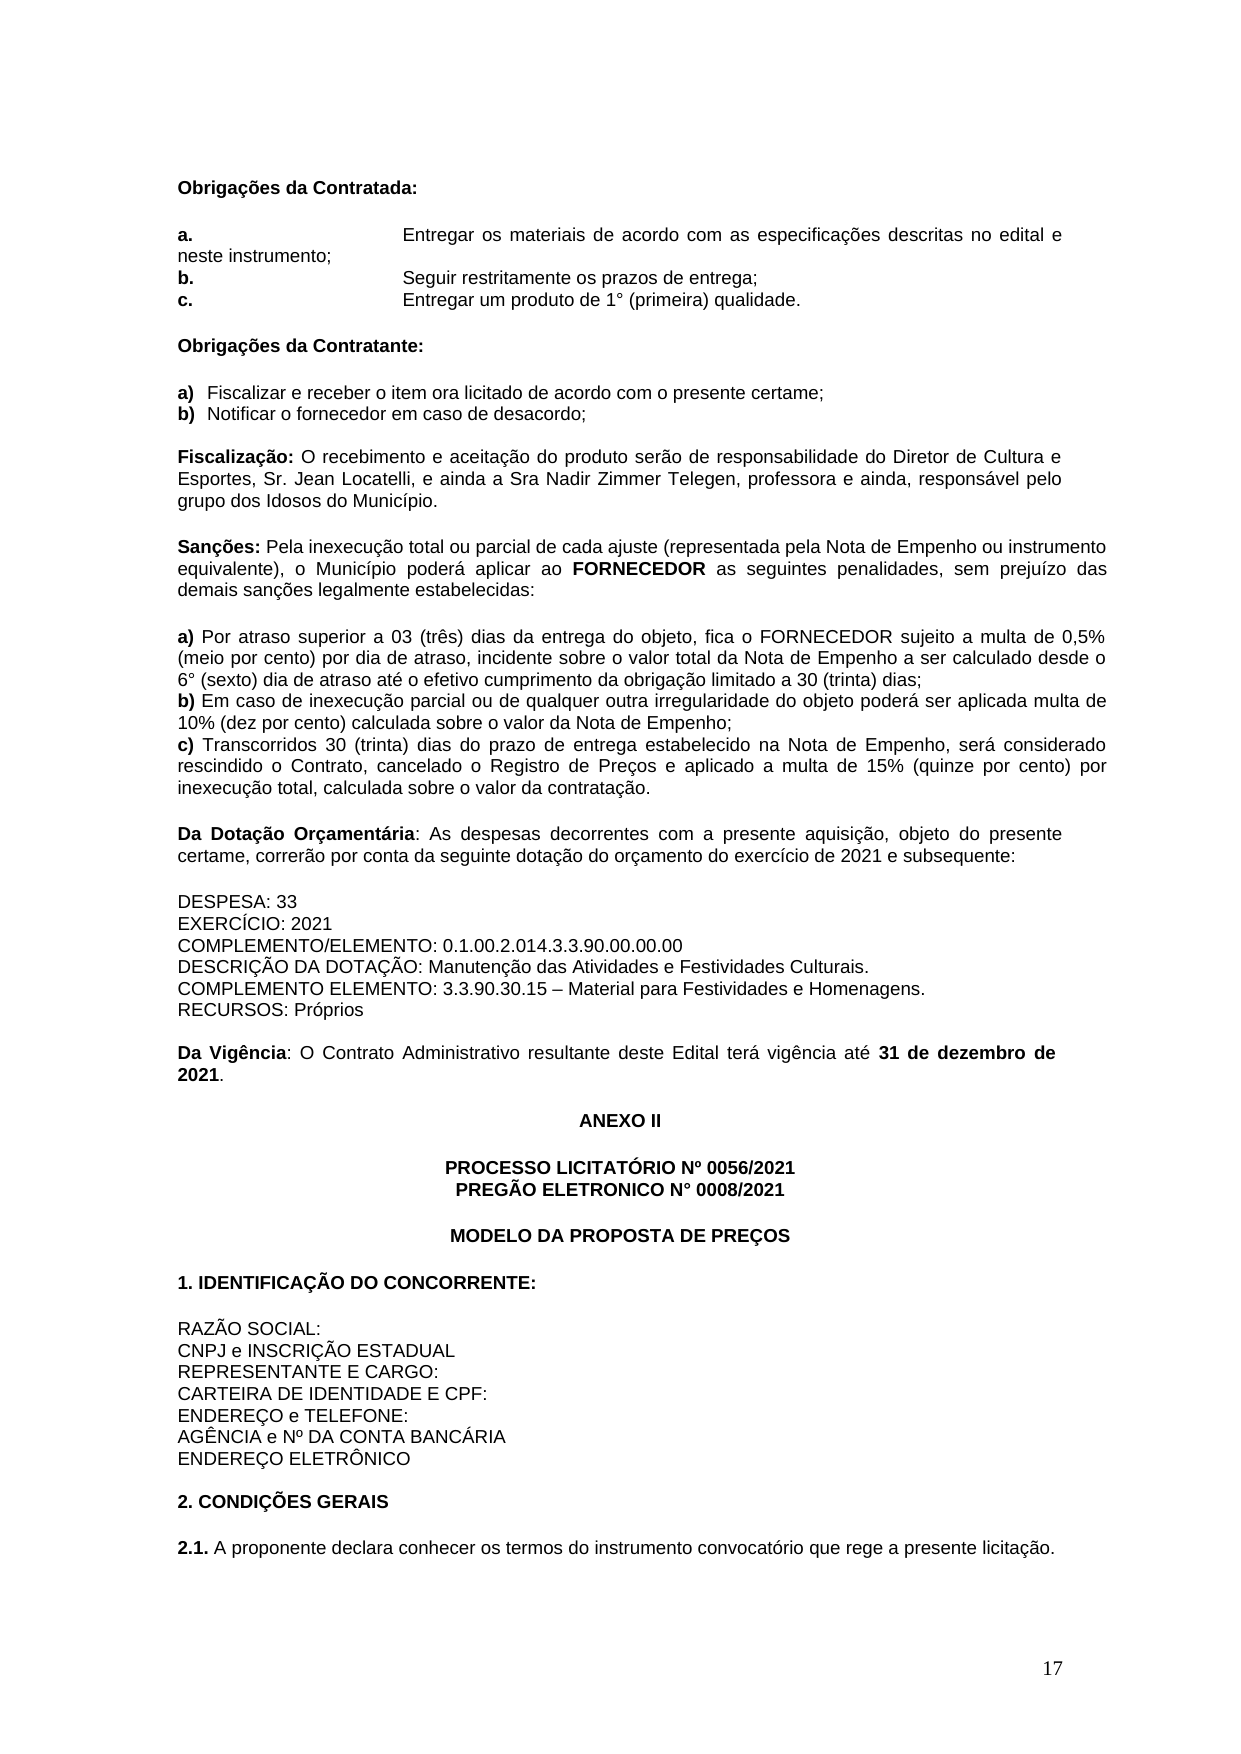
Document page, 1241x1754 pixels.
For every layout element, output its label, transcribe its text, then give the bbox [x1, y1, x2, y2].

text AGÊNCIA e Nº DA CONTA BANCÁRIA [177, 1426, 1063, 1447]
text ENDEREÇO e TELEFONE: [177, 1404, 1063, 1426]
list Seguir restritamente os prazos de entrega; [177, 267, 1063, 288]
text 2.1. A proponente declara conhecer os termos do instrumento convocatório que rege a presente licitação. [177, 1537, 1063, 1559]
subtitle PREGÃO ELETRONICO N° 0008/2021 [177, 1178, 1063, 1200]
list Notificar o fornecedor em caso de desacordo; [177, 403, 1063, 425]
text RECURSOS: Próprios [177, 999, 1063, 1021]
text Da Vigência: O Contrato Administrativo resultante deste Edital terá vigência até 31 de dezembro de 2021. [177, 1042, 1056, 1085]
text CARTEIRA DE IDENTIDADE E CPF: [177, 1383, 1063, 1404]
text DESCRIÇÃO DA DOTAÇÃO: Manutenção das Atividades e Festividades Culturais. [177, 956, 1063, 977]
text ANEXO II [177, 1110, 1063, 1132]
text a) Por atraso superior a 03 (três) dias da entrega do objeto, fica o FORNECEDOR sujeito a multa de 0,5% (meio por cento) por dia de atraso, incidente sobre o valor total da Nota de Empenho a ser calculado desde o 6° (sexto) dia de atraso até o efetivo cumprimento da obrigação limitado a 30 (trinta) dias; [177, 626, 1107, 690]
text b) Em caso de inexecução parcial ou de qualquer outra irregularidade do objeto poderá ser aplicada multa de 10% (dez por cento) calculada sobre o valor da Nota de Empenho; [177, 690, 1107, 733]
list Entregar os materiais de acordo com as especificações descritas no edital e neste instrumento; [177, 224, 1063, 267]
text MODELO DA PROPOSTA DE PREÇOS [177, 1225, 1063, 1247]
text COMPLEMENTO ELEMENTO: 3.3.90.30.15 – Material para Festividades e Homenagens. [177, 977, 1063, 999]
text REPRESENTANTE E CARGO: [177, 1361, 1063, 1383]
list Fiscalizar e receber o item ora licitado de acordo com o presente certame; [177, 382, 1063, 403]
text Fiscalização: O recebimento e aceitação do produto serão de responsabilidade do Diretor de Cultura e Esportes, Sr. Jean Locatelli, e ainda a Sra Nadir Zimmer Telegen, professora e ainda, responsável pelo grupo dos Idosos do Município. [177, 446, 1063, 511]
subtitle PROCESSO LICITATÓRIO Nº 0056/2021 [177, 1157, 1063, 1178]
text DESPESA: 33 [177, 891, 1063, 913]
text CNPJ e INSCRIÇÃO ESTADUAL [177, 1340, 1063, 1361]
text Sanções: Pela inexecução total ou parcial de cada ajuste (representada pela Nota de Empenho ou instrumento equivalente), o Município poderá aplicar ao FORNECEDOR as seguintes penalidades, sem prejuízo das demais sanções legalmente estabelecidas: [177, 536, 1107, 601]
text Obrigações da Contratante: [177, 335, 1063, 357]
text 1. IDENTIFICAÇÃO DO CONCORRENTE: [177, 1272, 1063, 1293]
text c) Transcorridos 30 (trinta) dias do prazo de entrega estabelecido na Nota de Empenho, será considerado rescindido o Contrato, cancelado o Registro de Preços e aplicado a multa de 15% (quinze por cento) por inexecução total, calculada sobre o valor da contratação. [177, 733, 1107, 798]
text RAZÃO SOCIAL: [177, 1318, 1063, 1340]
text Da Dotação Orçamentária: As despesas decorrentes com a presente aquisição, objeto do presente certame, correrão por conta da seguinte dotação do orçamento do exercício de 2021 e subsequente: [177, 823, 1063, 866]
text 2. CONDIÇÕES GERAIS [177, 1491, 1063, 1512]
text ENDEREÇO ELETRÔNICO [177, 1447, 1063, 1469]
list Entregar um produto de 1° (primeira) qualidade. [177, 288, 1063, 310]
text EXERCÍCIO: 2021 [177, 913, 1063, 934]
text COMPLEMENTO/ELEMENTO: 0.1.00.2.014.3.3.90.00.00.00 [177, 934, 1063, 956]
text Obrigações da Contratada: [177, 177, 1063, 199]
